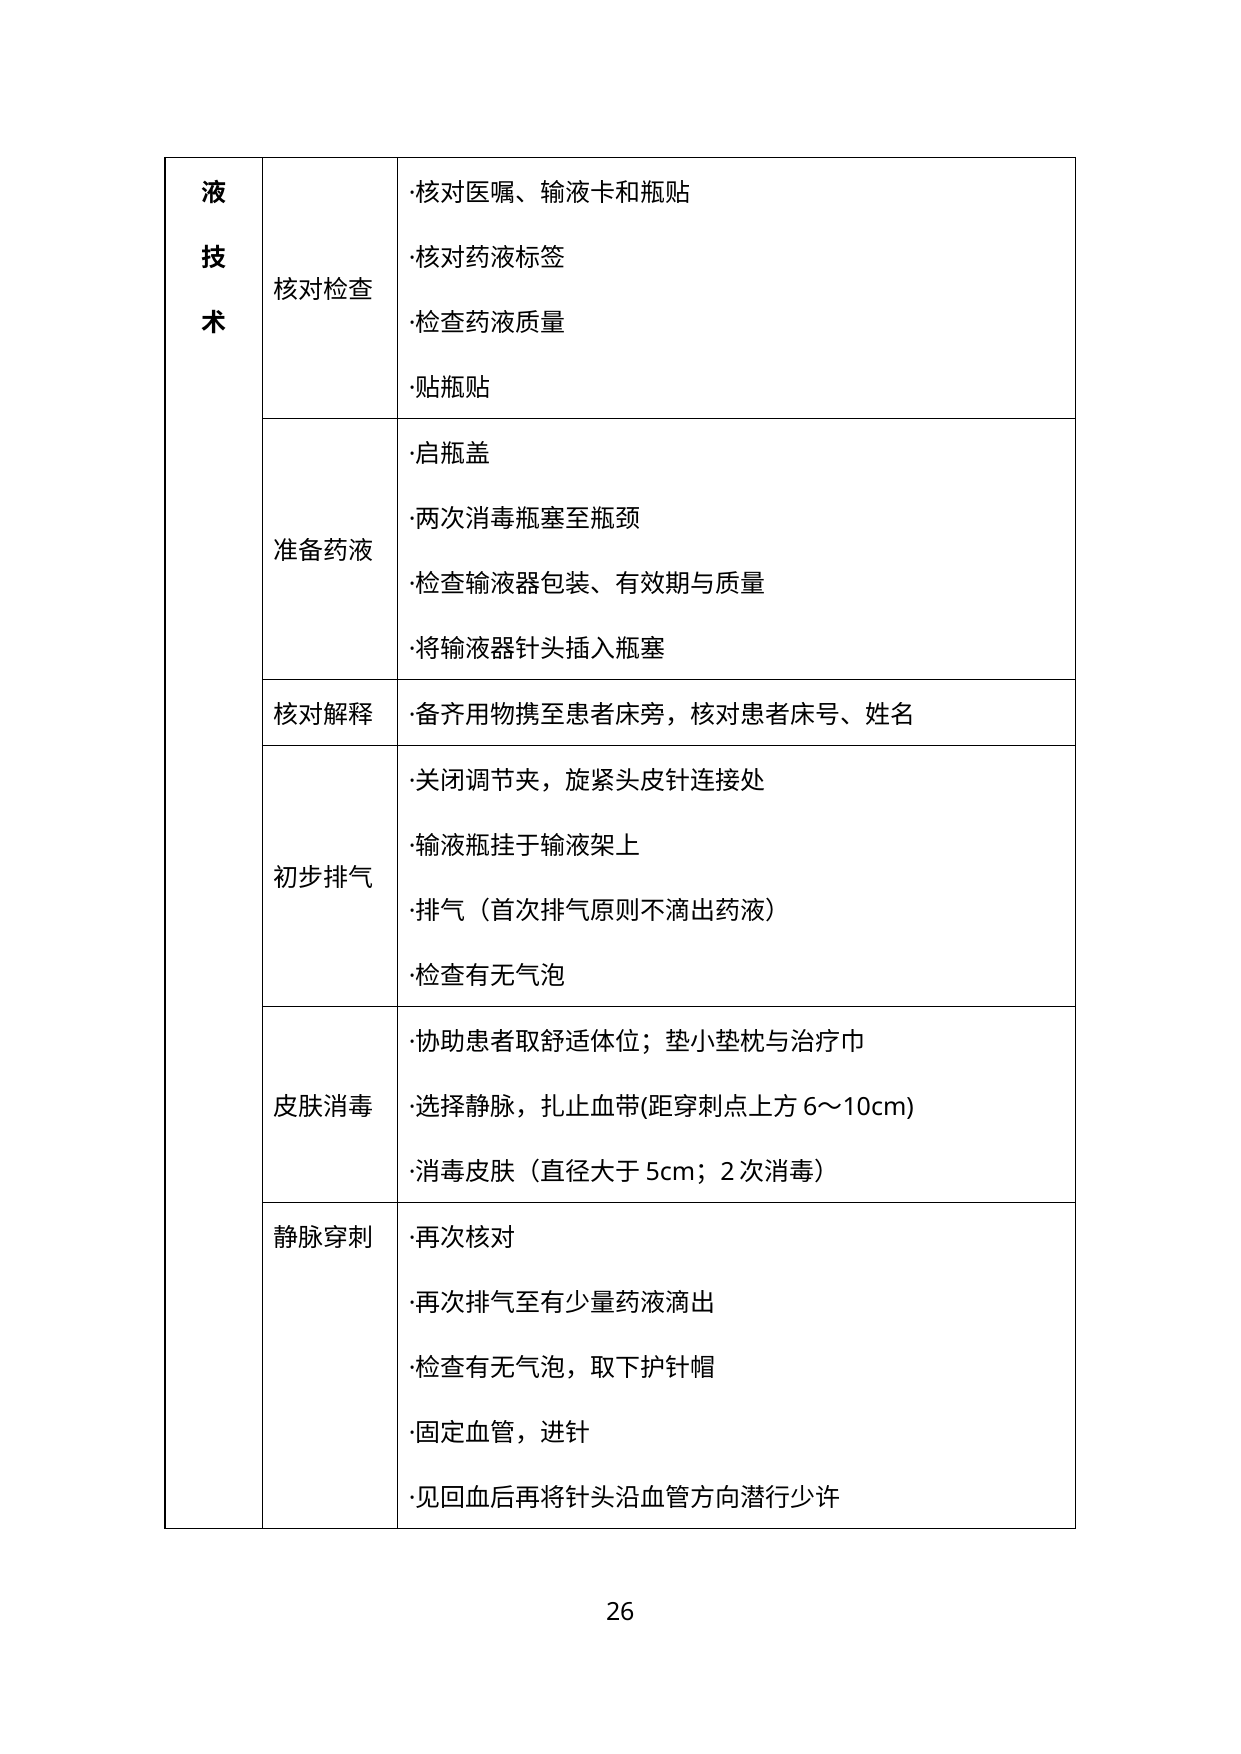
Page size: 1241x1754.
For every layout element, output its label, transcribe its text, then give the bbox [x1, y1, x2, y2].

table_cell 静 脉 输 液 技 术 [166, 158, 262, 1528]
table_cell 准备药液 [263, 419, 397, 679]
table_cell 静脉穿刺 [263, 1203, 397, 1528]
table_cell 核对解释 [263, 680, 397, 745]
table_cell ·再次核对 ·再次排气至有少量药液滴出 ·检查有无气泡，取下护针帽 ·固定血管，进针 ·见回血后再将针头沿血管方向潜行少许 [398, 1203, 1075, 1528]
table_cell ·备齐用物携至患者床旁，核对患者床号、姓名 [398, 680, 1075, 745]
table_cell ·启瓶盖 ·两次消毒瓶塞至瓶颈 ·检查输液器包装、有效期与质量 ·将输液器针头插入瓶塞 [398, 419, 1075, 679]
table_cell 初步排气 [263, 746, 397, 1006]
table_cell 皮肤消毒 [263, 1007, 397, 1202]
table_cell ·核对医嘱、输液卡和瓶贴 ·核对药液标签 ·检查药液质量 ·贴瓶贴 [398, 158, 1075, 418]
table_cell 核对检查 [263, 158, 397, 418]
table_cell ·关闭调节夹，旋紧头皮针连接处 ·输液瓶挂于输液架上 ·排气（首次排气原则不滴出药液） ·检查有无气泡 [398, 746, 1075, 1006]
table_cell ·协助患者取舒适体位；垫小垫枕与治疗巾 ·选择静脉，扎止血带(距穿刺点上方6～10cm) ·消毒皮肤（直径大于5cm；2次消毒） [398, 1007, 1075, 1202]
